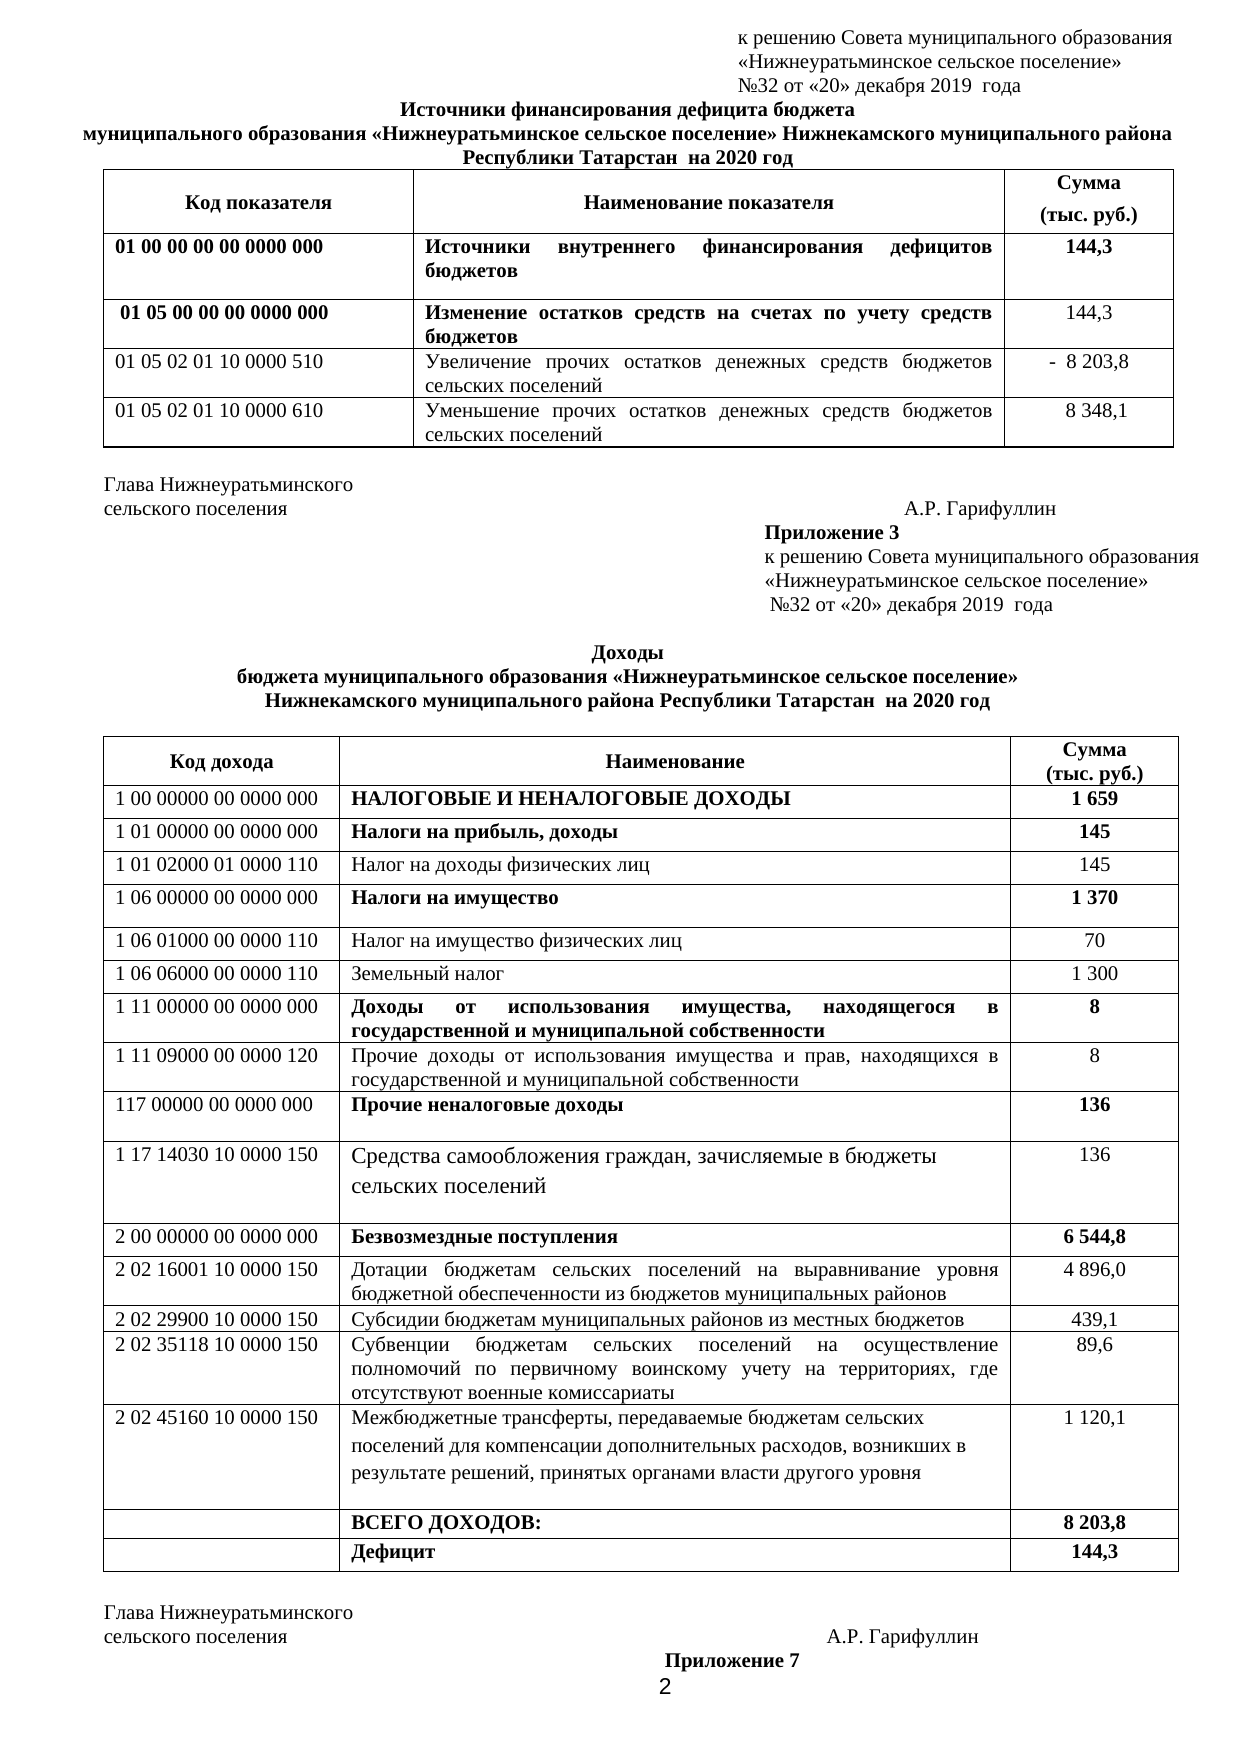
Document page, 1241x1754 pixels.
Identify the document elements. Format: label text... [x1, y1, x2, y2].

table_cell Дефицит [340, 1539, 1010, 1571]
table_cell 70 [1011, 928, 1178, 960]
table_cell 2 02 35118 10 0000 150 [104, 1332, 339, 1404]
table_cell Налог на имущество физических лиц [340, 928, 1010, 960]
table_cell Безвозмездные поступления [340, 1224, 1010, 1256]
table_cell ВСЕГО ДОХОДОВ: [340, 1510, 1010, 1538]
table_header Сумма (тыс. руб.) [1011, 737, 1178, 785]
table_cell 2 02 29900 10 0000 150 [104, 1306, 339, 1331]
table_cell 1 17 14030 10 0000 150 [104, 1142, 339, 1223]
text Глава Нижнеуратьминского [103, 471, 1181, 496]
table_cell Прочие неналоговые доходы [340, 1092, 1010, 1141]
text Глава Нижнеуратьминского [103, 1600, 1181, 1624]
table_cell 1 120,1 [1011, 1405, 1178, 1509]
text Доходы [74, 640, 1181, 664]
table_cell - 8 203,8 [1005, 349, 1173, 397]
table_cell 8 203,8 [1011, 1510, 1178, 1538]
table_cell НАЛОГОВЫЕ И НЕНАЛОГОВЫЕ ДОХОДЫ [340, 786, 1010, 818]
table_cell (тыс. руб.) [1005, 200, 1173, 233]
table_header Код дохода [104, 737, 339, 785]
table_cell Налоги на имущество [340, 885, 1010, 927]
text муниципального образования «Нижнеуратьминское сельское поселение» Нижнекамского муниципального района Республики Татарстан на 2020 год [74, 121, 1181, 169]
table_cell 01 05 00 00 00 0000 000 [104, 300, 413, 348]
table_cell Уменьшение прочих остатков денежных средств бюджетов сельских поселений [414, 398, 1004, 446]
table_cell Средства самообложения граждан, зачисляемые в бюджеты сельских поселений [340, 1142, 1010, 1223]
table_cell 1 06 00000 00 0000 000 [104, 885, 339, 927]
table_cell 8 [1011, 994, 1178, 1042]
table_cell 89,6 [1011, 1332, 1178, 1404]
table_cell Доходы от использования имущества, находящегося в государственной и муниципальной собственности [340, 994, 1010, 1042]
table_cell 144,3 [1011, 1539, 1178, 1571]
table_cell 144,3 [1005, 234, 1173, 299]
table_cell 1 11 00000 00 0000 000 [104, 994, 339, 1042]
table_cell 1 300 [1011, 961, 1178, 993]
table_cell [104, 1539, 339, 1571]
table_cell 1 06 06000 00 0000 110 [104, 961, 339, 993]
table_cell 144,3 [1005, 300, 1173, 348]
table_cell 1 01 02000 01 0000 110 [104, 852, 339, 884]
table_cell 1 659 [1011, 786, 1178, 818]
table_cell 6 544,8 [1011, 1224, 1178, 1256]
table_cell 01 05 02 01 10 0000 610 [104, 398, 413, 446]
text Приложение 7 [664, 1648, 1196, 1672]
table_cell 136 [1011, 1142, 1178, 1223]
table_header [726, 25, 1195, 97]
table_header Код показателя [104, 170, 413, 233]
table_cell 1 00 00000 00 0000 000 [104, 786, 339, 818]
table_cell 1 370 [1011, 885, 1178, 927]
table_cell 4 896,0 [1011, 1257, 1178, 1305]
text Нижнекамского муниципального района Республики Татарстан на 2020 год [74, 688, 1181, 712]
table_cell Налоги на прибыль, доходы [340, 819, 1010, 851]
table_cell Налог на доходы физических лиц [340, 852, 1010, 884]
table_cell Прочие доходы от использования имущества и прав, находящихся в государственной и муниципальной собственности [340, 1043, 1010, 1091]
table_cell 2 00 00000 00 0000 000 [104, 1224, 339, 1256]
table_cell Источники внутреннего финансирования дефицитов бюджетов [414, 234, 1004, 299]
table_cell 01 05 02 01 10 0000 510 [104, 349, 413, 397]
text Источники финансирования дефицита бюджета [74, 97, 1181, 121]
text сельского поселения А.Р. Гарифуллин [103, 1624, 1181, 1648]
table_cell 1 06 01000 00 0000 110 [104, 928, 339, 960]
table_cell 439,1 [1011, 1306, 1178, 1331]
table_cell 145 [1011, 852, 1178, 884]
table_cell 2 02 16001 10 0000 150 [104, 1257, 339, 1305]
table_cell 1 01 00000 00 0000 000 [104, 819, 339, 851]
table_cell Субвенции бюджетам сельских поселений на осуществление полномочий по первичному воинскому учету на территориях, где отсутствуют военные комиссариаты [340, 1332, 1010, 1404]
table_cell 117 00000 00 0000 000 [104, 1092, 339, 1141]
table_header Приложение 3 к решению Совета муниципального образования «Нижнеуратьминское сельское поселение» №32 от «20» декабря 2019 года [753, 520, 1192, 640]
text сельского поселения А.Р. Гарифуллин [103, 496, 1181, 519]
table_header Сумма [1005, 170, 1173, 200]
table_cell Земельный налог [340, 961, 1010, 993]
table_cell 8 [1011, 1043, 1178, 1091]
table_cell 01 00 00 00 00 0000 000 [104, 234, 413, 299]
table_header Наименование [340, 737, 1010, 785]
table_cell 1 11 09000 00 0000 120 [104, 1043, 339, 1091]
table_cell 2 02 45160 10 0000 150 [104, 1405, 339, 1509]
table_cell Увеличение прочих остатков денежных средств бюджетов сельских поселений [414, 349, 1004, 397]
table_cell 136 [1011, 1092, 1178, 1141]
table_header Наименование показателя [414, 170, 1004, 233]
table_cell [104, 1510, 339, 1538]
table_cell Дотации бюджетам сельских поселений на выравнивание уровня бюджетной обеспеченности из бюджетов муниципальных районов [340, 1257, 1010, 1305]
table_cell 8 348,1 [1005, 398, 1173, 446]
text бюджета муниципального образования «Нижнеуратьминское сельское поселение» [74, 664, 1181, 688]
table_cell 145 [1011, 819, 1178, 851]
table_cell Субсидии бюджетам муниципальных районов из местных бюджетов [340, 1306, 1010, 1331]
table_cell Межбюджетные трансферты, передаваемые бюджетам сельских поселений для компенсации дополнительных расходов, возникших в результате решений, принятых органами власти другого уровня [340, 1405, 1010, 1509]
table_cell Изменение остатков средств на счетах по учету средств бюджетов [414, 300, 1004, 348]
